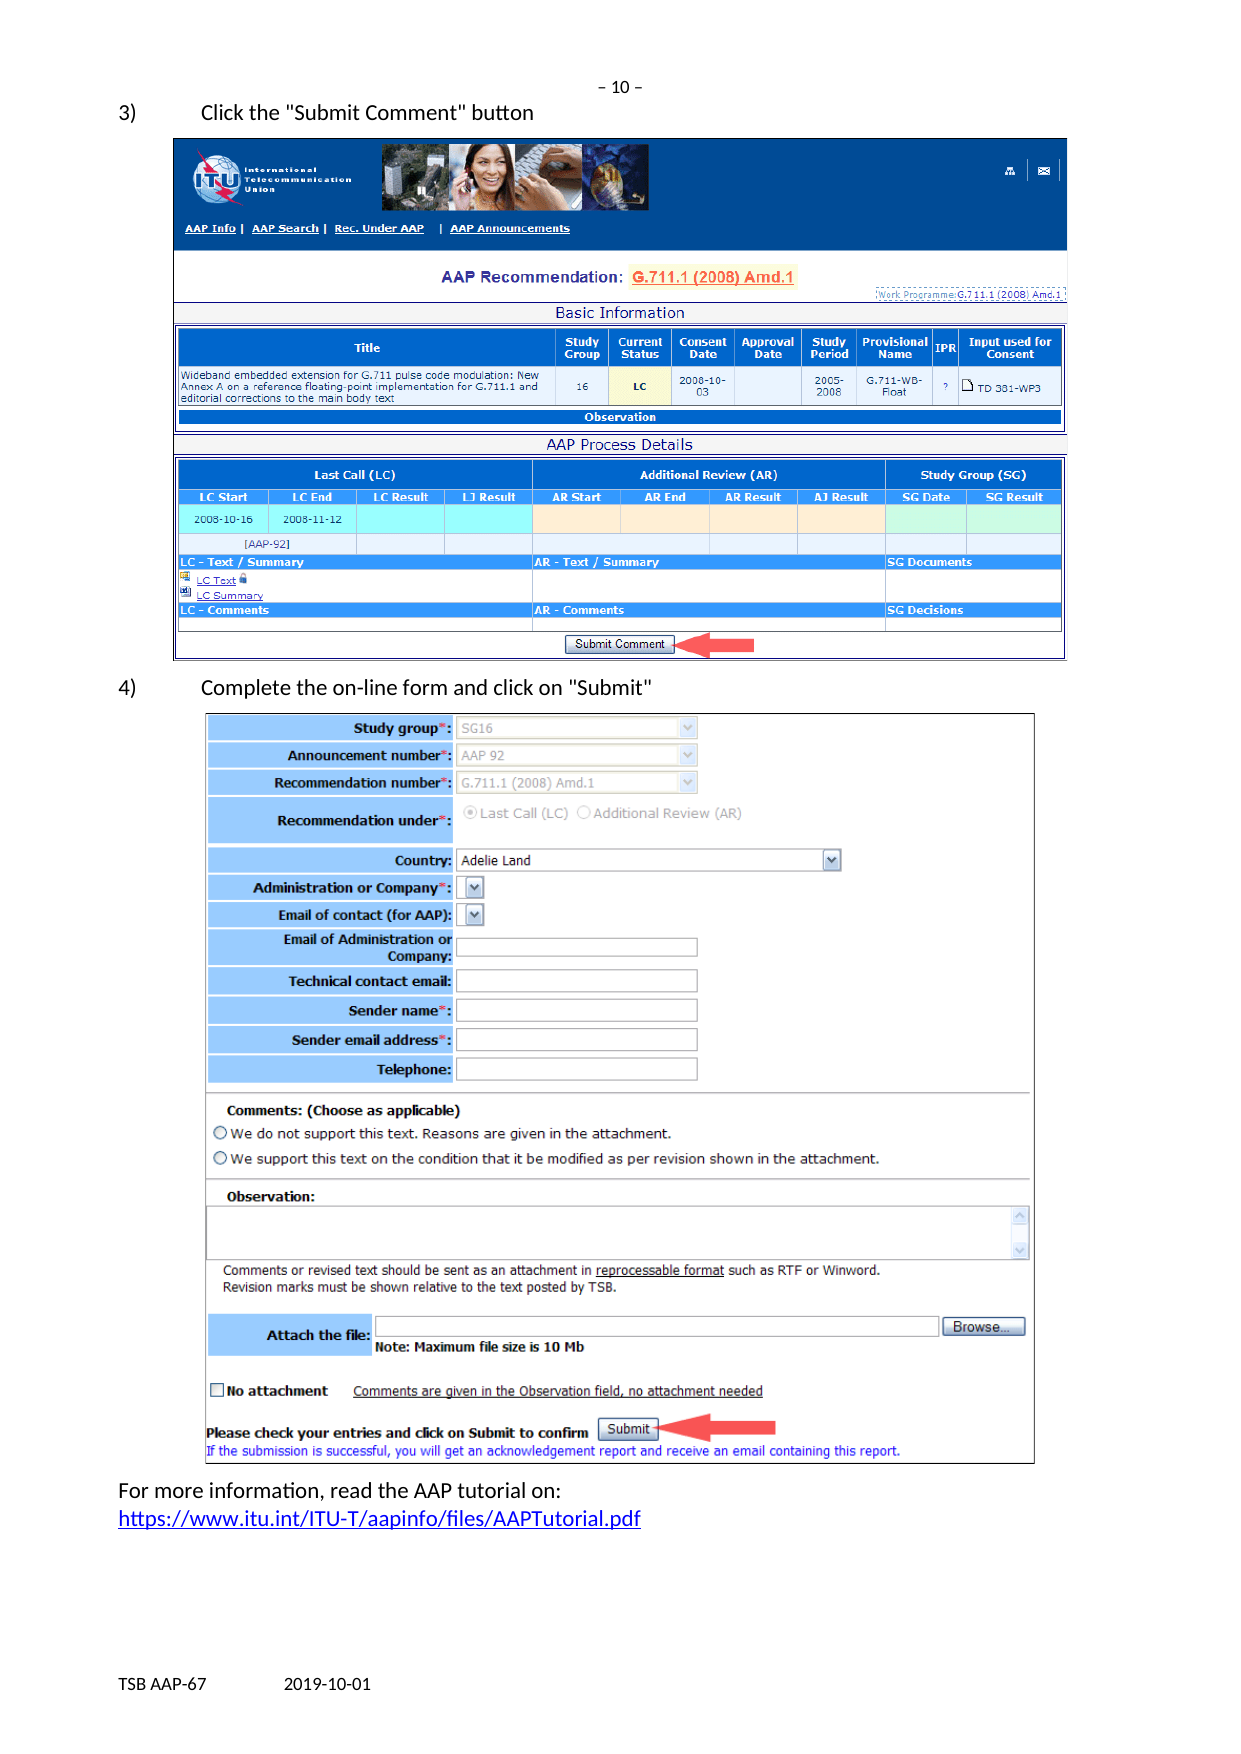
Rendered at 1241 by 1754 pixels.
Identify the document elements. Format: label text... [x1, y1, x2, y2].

picture [205, 713, 1035, 1464]
text 4) Complete the on-line form and click on "Submit" [118, 673, 1122, 701]
picture [173, 138, 1068, 661]
text 3) Click the "Submit Comment" button [118, 98, 1122, 126]
text For more information, read the AAP tutorial on: https://www.itu.int/ITU-T/aapinfo/files/AAPTutorial.pdf [118, 1476, 1122, 1532]
